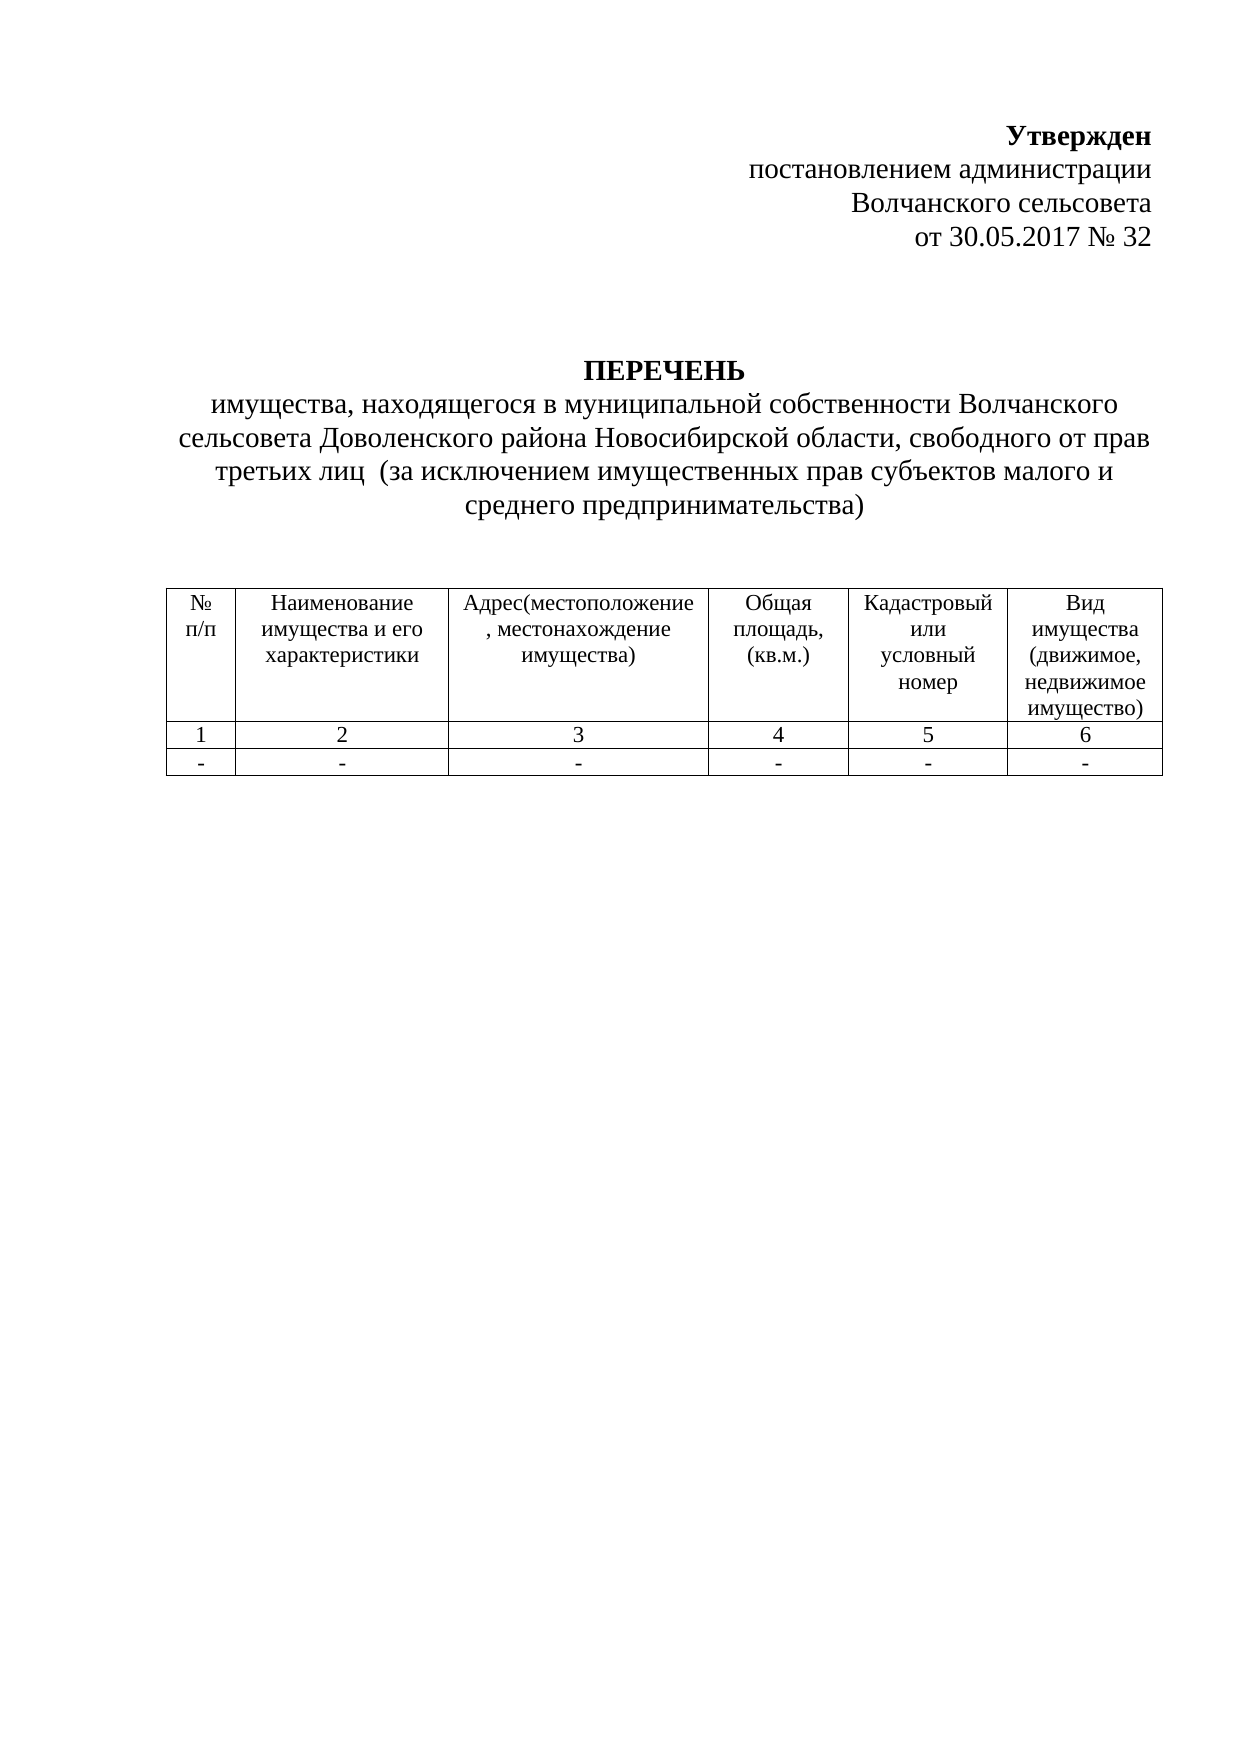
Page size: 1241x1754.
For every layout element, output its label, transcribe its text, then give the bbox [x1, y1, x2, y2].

table_cell 6 [1008, 722, 1162, 748]
table_cell 2 [236, 722, 448, 748]
table_header Кадастровый или условный номер [849, 589, 1007, 721]
text Утвержден [177, 118, 1152, 152]
table_header Наименование имущества и его характеристики [236, 589, 448, 721]
text постановлением администрации [177, 152, 1152, 185]
title ПЕРЕЧЕНЬ [177, 353, 1152, 386]
title имущества, находящегося в муниципальной собственности Волчанского сельсовета Доволенского района Новосибирской области, свободного от прав третьих лиц (за исключением имущественных прав субъектов малого и среднего предпринимательства) [177, 386, 1152, 521]
table_header Вид имущества (движимое, недвижимое имущество) [1008, 589, 1162, 721]
text Волчанского сельсовета [177, 185, 1152, 219]
table_cell 5 [849, 722, 1007, 748]
table_cell 4 [709, 722, 848, 748]
table_cell - [236, 749, 448, 775]
table_cell - [709, 749, 848, 775]
table_header Адрес(местоположение, местонахождение имущества) [449, 589, 708, 721]
table_cell - [167, 749, 235, 775]
table_header Общая площадь, (кв.м.) [709, 589, 848, 721]
table_cell - [849, 749, 1007, 775]
text от 30.05.2017 № 32 [177, 219, 1152, 252]
table_cell - [449, 749, 708, 775]
table_header № п/п [167, 589, 235, 721]
table_cell 1 [167, 722, 235, 748]
table_cell 3 [449, 722, 708, 748]
table_cell - [1008, 749, 1162, 775]
